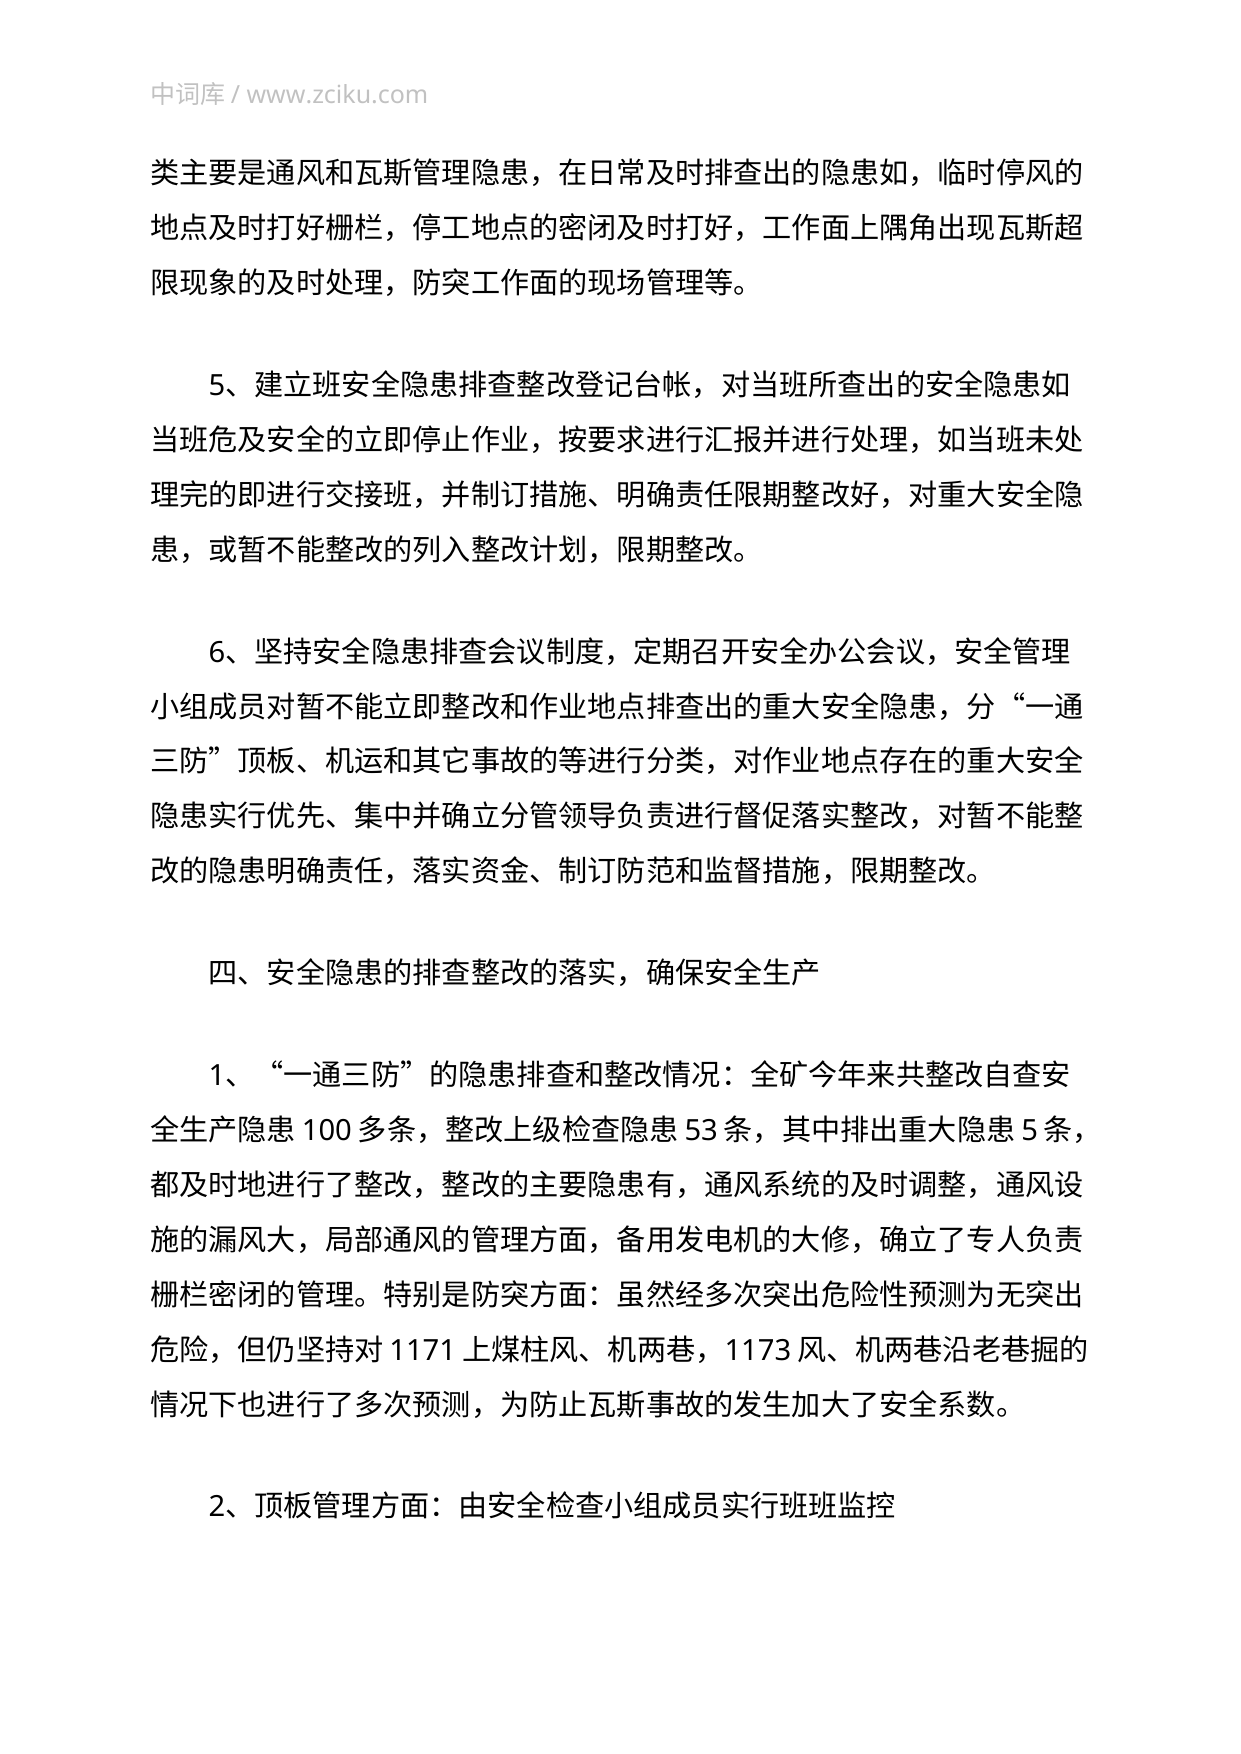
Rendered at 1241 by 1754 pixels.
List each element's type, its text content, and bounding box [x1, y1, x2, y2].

text 5、建立班安全隐患排查整改登记台帐，对当班所查出的安全隐患如当班危及安全的立即停止作业，按要求进行汇报并进行处理，如当班未处理完的即进行交接班，并制订措施、明确责任限期整改好，对重大安全隐患，或暂不能整改的列入整改计划，限期整改。 [150, 362, 1090, 569]
text 6、坚持安全隐患排查会议制度，定期召开安全办公会议，安全管理小组成员对暂不能立即整改和作业地点排查出的重大安全隐患，分“一通三防”顶板、机运和其它事故的等进行分类，对作业地点存在的重大安全隐患实行优先、集中并确立分管领导负责进行督促落实整改，对暂不能整改的隐患明确责任，落实资金、制订防范和监督措施，限期整改。 [150, 628, 1090, 890]
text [150, 150, 1090, 302]
text 2、顶板管理方面：由安全检查小组成员实行班班监控 [150, 1483, 1090, 1525]
text 1、“一通三防”的隐患排查和整改情况：全矿今年来共整改自查安全生产隐患100多条，整改上级检查隐患53条，其中排出重大隐患5条，都及时地进行了整改，整改的主要隐患有，通风系统的及时调整，通风设施的漏风大，局部通风的管理方面，备用发电机的大修，确立了专人负责栅栏密闭的管理。特别是防突方面：虽然经多次突出危险性预测为无突出危险，但仍坚持对1171上煤柱风、机两巷，1173风、机两巷沿老巷掘的情况下也进行了多次预测，为防止瓦斯事故的发生加大了安全系数。 [150, 1051, 1090, 1423]
text 四、安全隐患的排查整改的落实，确保安全生产 [150, 949, 1090, 992]
